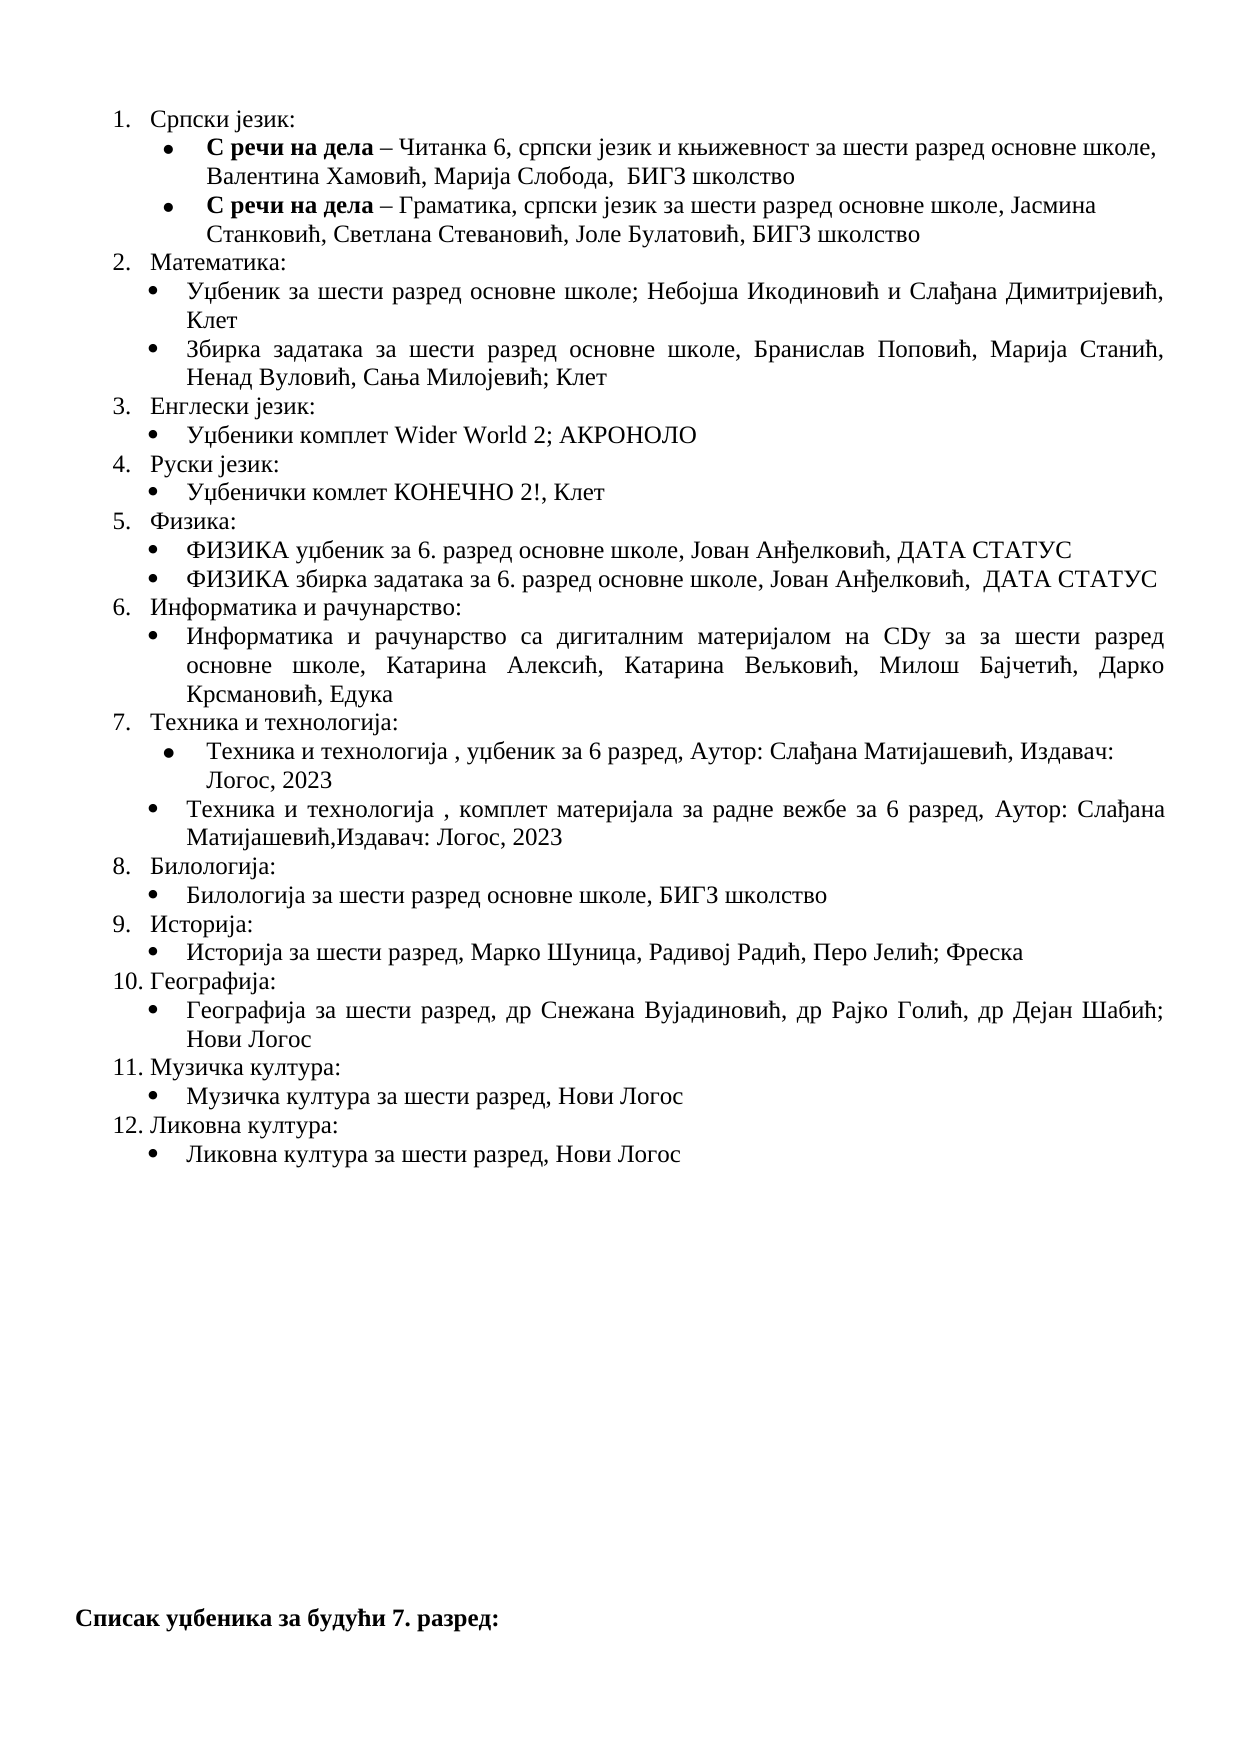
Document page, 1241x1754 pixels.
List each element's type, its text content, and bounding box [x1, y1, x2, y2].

list Географија: [112, 966, 1165, 995]
list С речи на дела – Читанка 6, српски језик и књижевност за шести разред основне школе, Валентина Хамовић, Марија Слобода, БИГЗ школство [162, 132, 1165, 190]
list Математика: [112, 247, 1165, 276]
list Физика: [112, 506, 1165, 535]
list Техника и технологија , комплет материјала за радне вежбе за 6 разред, Аутор: Слађана Матијашевић,Издавач: Логос, 2023 [149, 794, 1165, 851]
list ФИЗИКА збирка задатака за 6. разред основне школе, Јован Анђелковић, ДАТА СТАТУС [149, 564, 1165, 592]
list Техника и технологија: [112, 707, 1165, 736]
list Билологија: [112, 851, 1165, 880]
list Ликовна култура: [112, 1110, 1165, 1139]
list Техника и технологија , уџбеник за 6 разред, Аутор: Слађана Матијашевић, Издавач: Логос, 2023 [162, 736, 1165, 794]
list Билологија за шести разред основне школе, БИГЗ школство [149, 880, 1165, 909]
list Енглески језик: [112, 391, 1165, 420]
list Уџбеник за шести разред основне школе; Небојша Икодиновић и Слађана Димитријевић, Клет [149, 276, 1165, 334]
list Историја за шести разред, Марко Шуница, Радивој Радић, Перо Јелић; Фреска [149, 937, 1165, 966]
list Информатика и рачунарство са дигиталним материјалом на CDу за за шести разред основне школе, Катарина Алексић, Катарина Вељковић, Милош Бајчетић, Дарко Крсмановић, Едука [149, 621, 1165, 707]
list Музичка култура за шести разред, Нови Логос [149, 1081, 1165, 1110]
list Уџбенички комлет КОНЕЧНО 2!, Клет [149, 477, 1165, 506]
list С речи на дела – Граматика, српски језик за шести разред основне школе, Јасмина Станковић, Светлана Стевановић, Јоле Булатовић, БИГЗ школство [162, 190, 1165, 247]
list Ликовна култура за шести разред, Нови Логос [149, 1139, 1165, 1167]
text Списак уџбеника за будући 7. разред: [75, 1603, 1165, 1632]
list Руски језик: [112, 449, 1165, 477]
list Музичка култура: [112, 1052, 1165, 1081]
list Српски језик: [112, 104, 1165, 132]
list Уџбеники комплет Wider World 2; АКРОНОЛО [149, 420, 1165, 449]
list Информатика и рачунарство: [112, 592, 1165, 621]
list Збирка задатака за шести разред основне школе, Бранислав Поповић, Марија Станић, Ненад Вуловић, Сања Милојевић; Клет [149, 334, 1165, 391]
list Географија за шести разред, др Снежана Вујадиновић, др Рајко Голић, др Дејан Шабић; Нови Логос [149, 995, 1165, 1052]
list ФИЗИКА уџбеник за 6. разред основне школе, Јован Анђелковић, ДАТА СТАТУС [149, 535, 1165, 564]
list Историја: [112, 909, 1165, 937]
